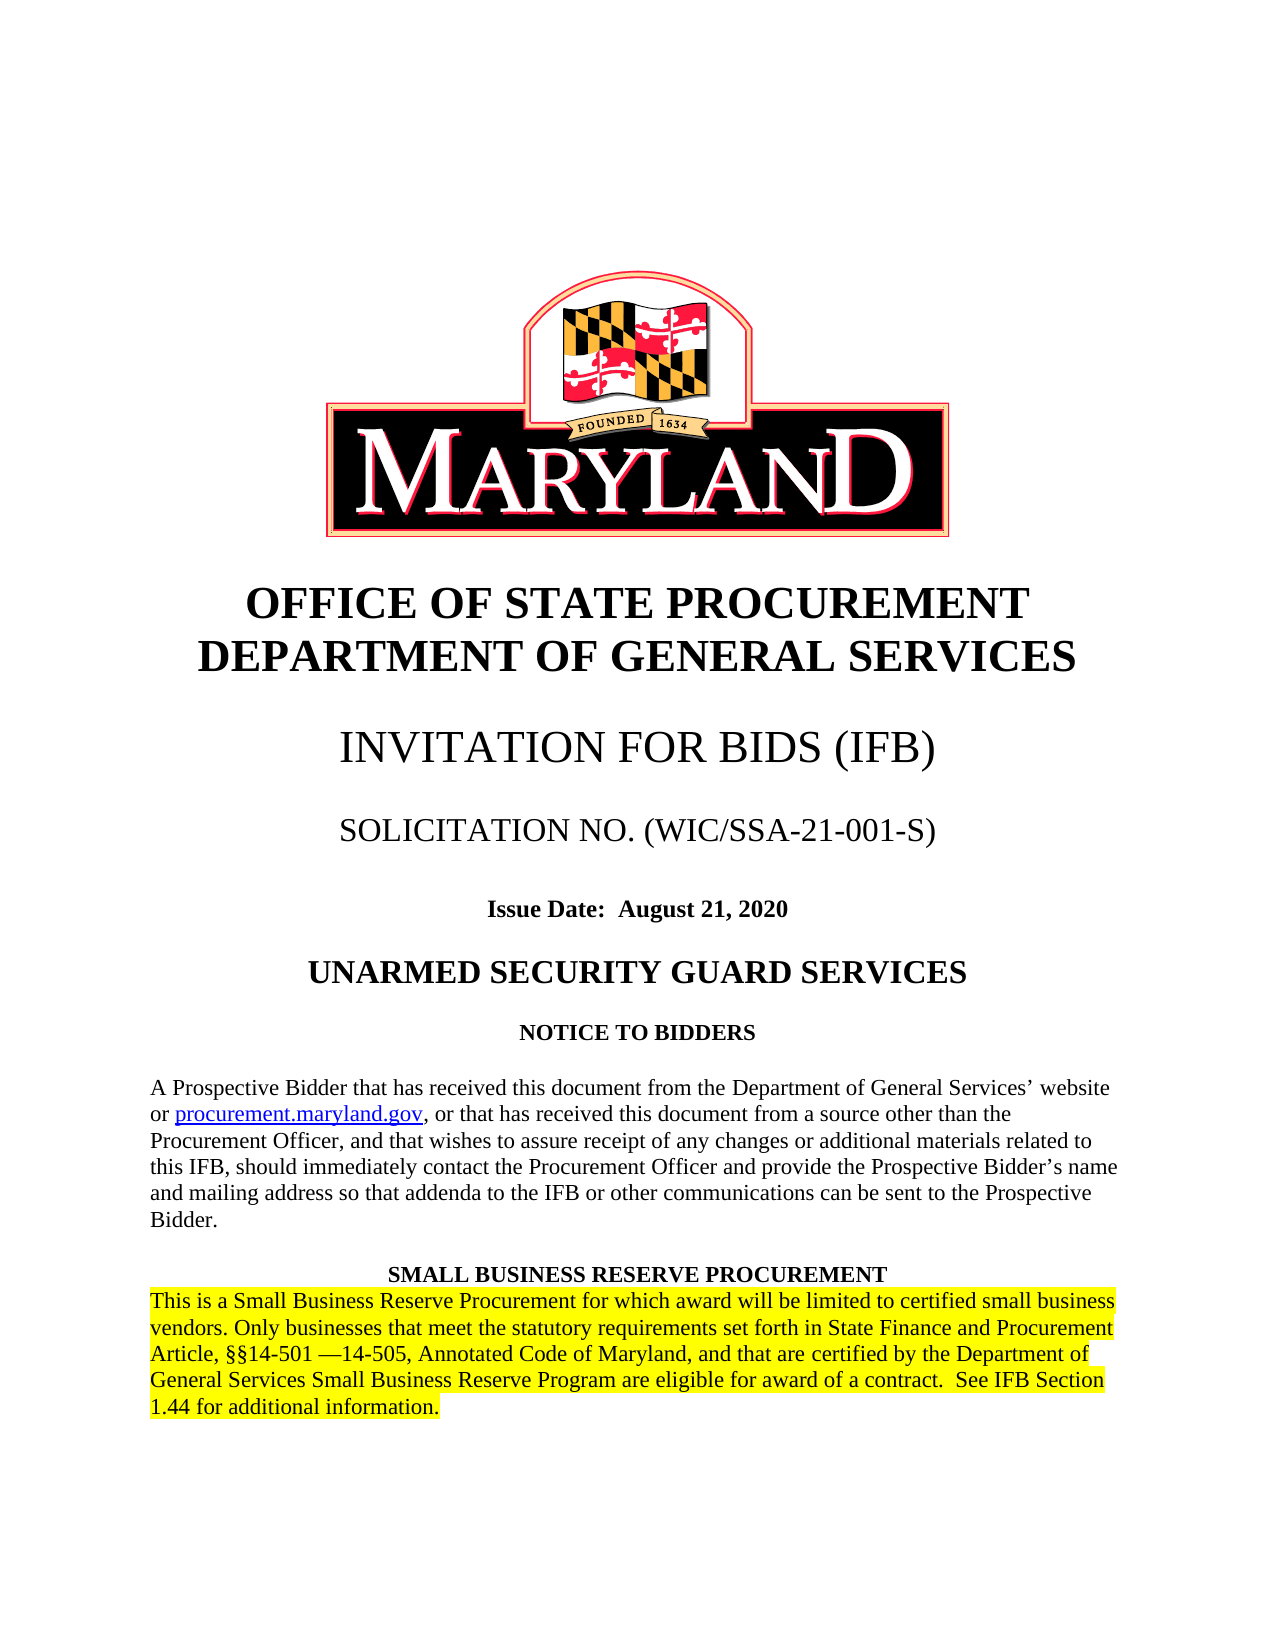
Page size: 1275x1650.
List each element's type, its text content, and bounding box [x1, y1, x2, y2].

subtitle UNARMED SECURITY GUARD SERVICES [150, 952, 1125, 990]
subtitle NOTICE TO BIDDERS [150, 1019, 1125, 1045]
text This is a Small Business Reserve Procurement for which award will be limited to certified small business vendors. Only businesses that meet the statutory requirements set forth in State Finance and Procurement Article, §§14-501 —14-505, Annotated Code of Maryland, and that are certified by the Department of General Services Small Business Reserve Program are eligible for award of a contract. See IFB Section 1.44 for additional information. [440, 1287, 1125, 1419]
text SMALL BUSINESS RESERVE PROCUREMENT [150, 1261, 1125, 1287]
text Issue Date: August 21, 2020 [150, 894, 1125, 923]
title INVITATION FOR BIDS (IFB) [150, 719, 1125, 772]
text DEPARTMENT OF GENERAL SERVICES [150, 628, 1125, 681]
title SOLICITATION NO. (WIC/SSA-21-001-S) [150, 811, 1125, 849]
text A Prospective Bidder that has received this document from the Department of General Services’ website or procurement.maryland.gov, or that has received this document from a source other than the Procurement Officer, and that wishes to assure receipt of any changes or additional materials related to this IFB, should immediately contact the Procurement Officer and provide the Prospective Bidder’s name and mailing address so that addenda to the IFB or other communications can be sent to the Prospective Bidder. [150, 1074, 1125, 1232]
text OFFICE OF STATE PROCUREMENT [150, 576, 1125, 628]
